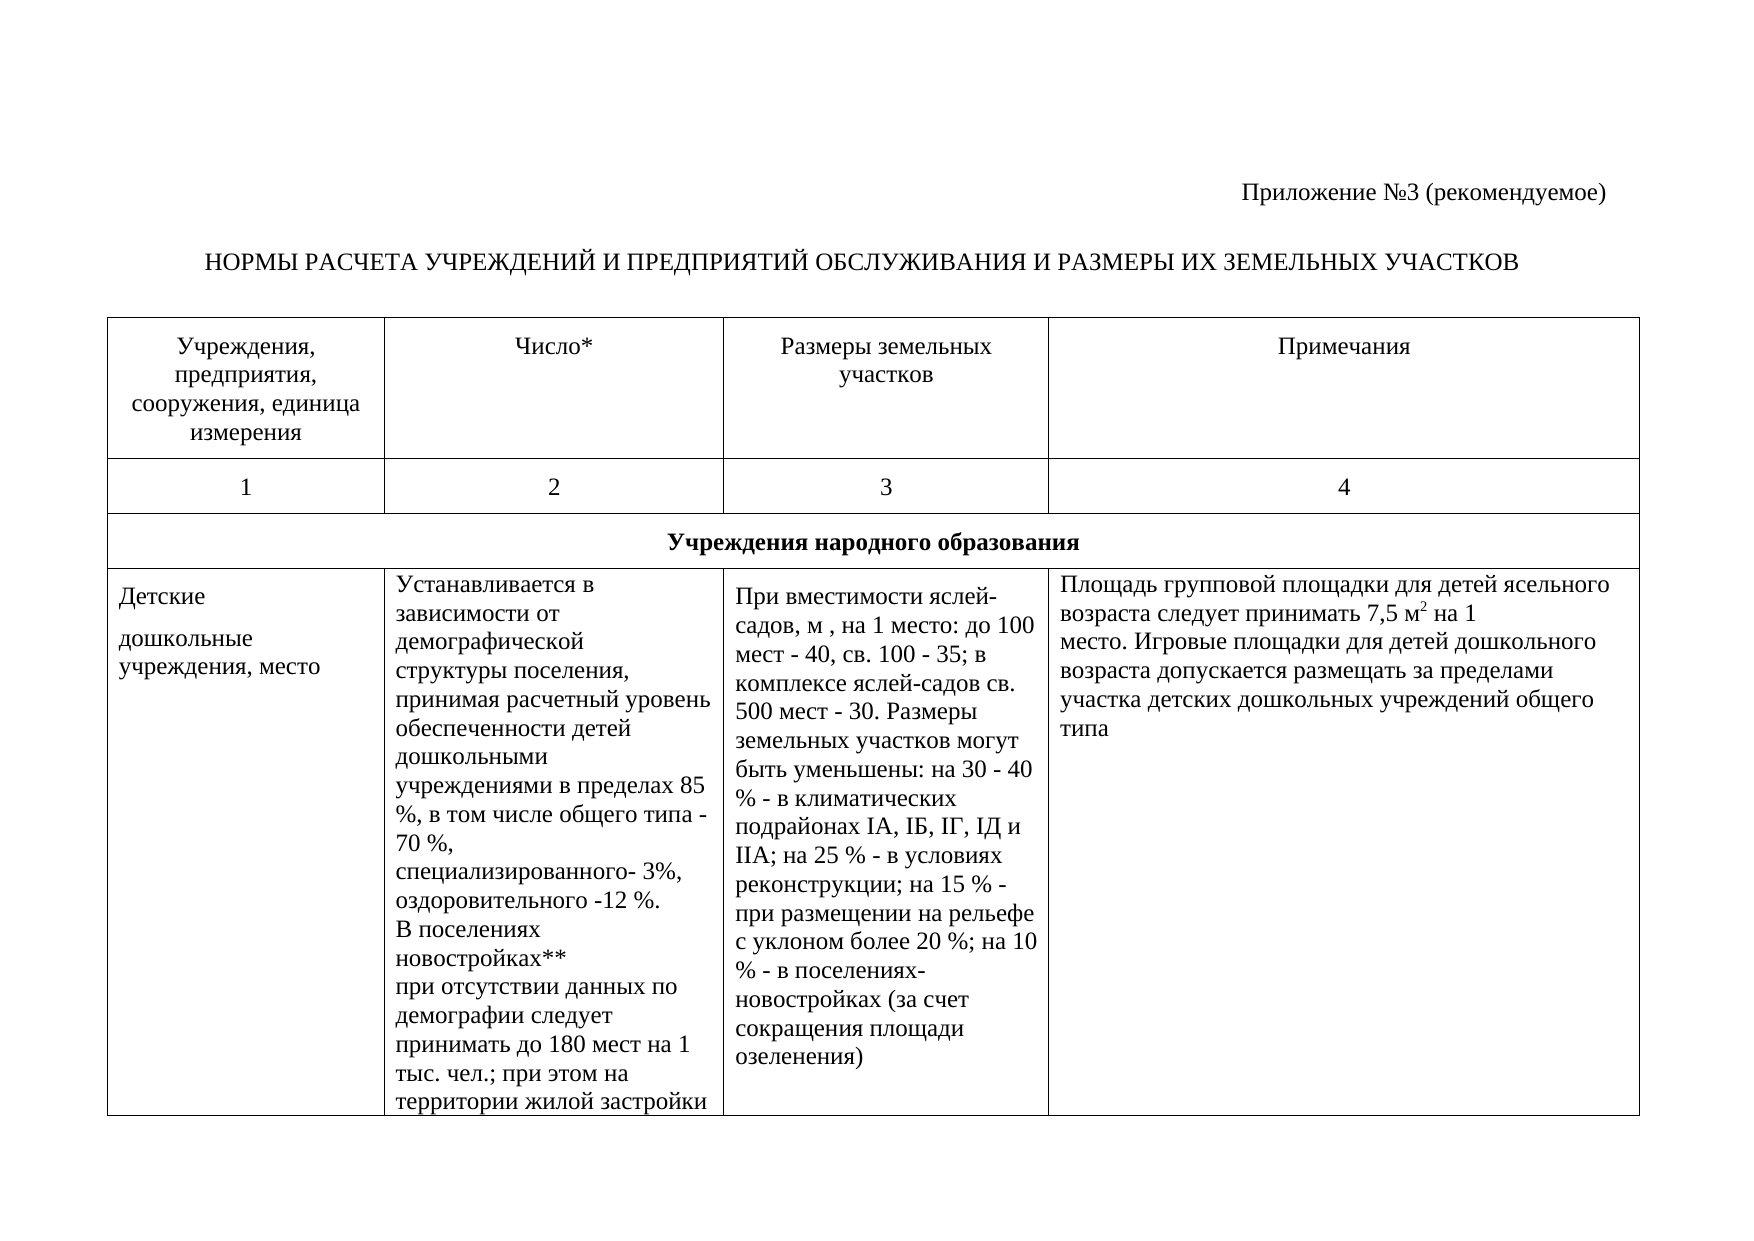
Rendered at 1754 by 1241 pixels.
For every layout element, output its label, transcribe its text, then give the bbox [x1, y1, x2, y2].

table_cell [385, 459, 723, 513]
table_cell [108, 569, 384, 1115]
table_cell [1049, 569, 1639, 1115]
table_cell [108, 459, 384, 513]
text Нормы расчета учреждений и предприятий обслуживания и размеры их земельных участков [118, 247, 1606, 276]
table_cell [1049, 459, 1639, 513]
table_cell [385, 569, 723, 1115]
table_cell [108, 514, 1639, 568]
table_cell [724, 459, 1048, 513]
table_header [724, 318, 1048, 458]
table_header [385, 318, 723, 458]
text Приложение №3 (рекомендуемое) [118, 177, 1606, 206]
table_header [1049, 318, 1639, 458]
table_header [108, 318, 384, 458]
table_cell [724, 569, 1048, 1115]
